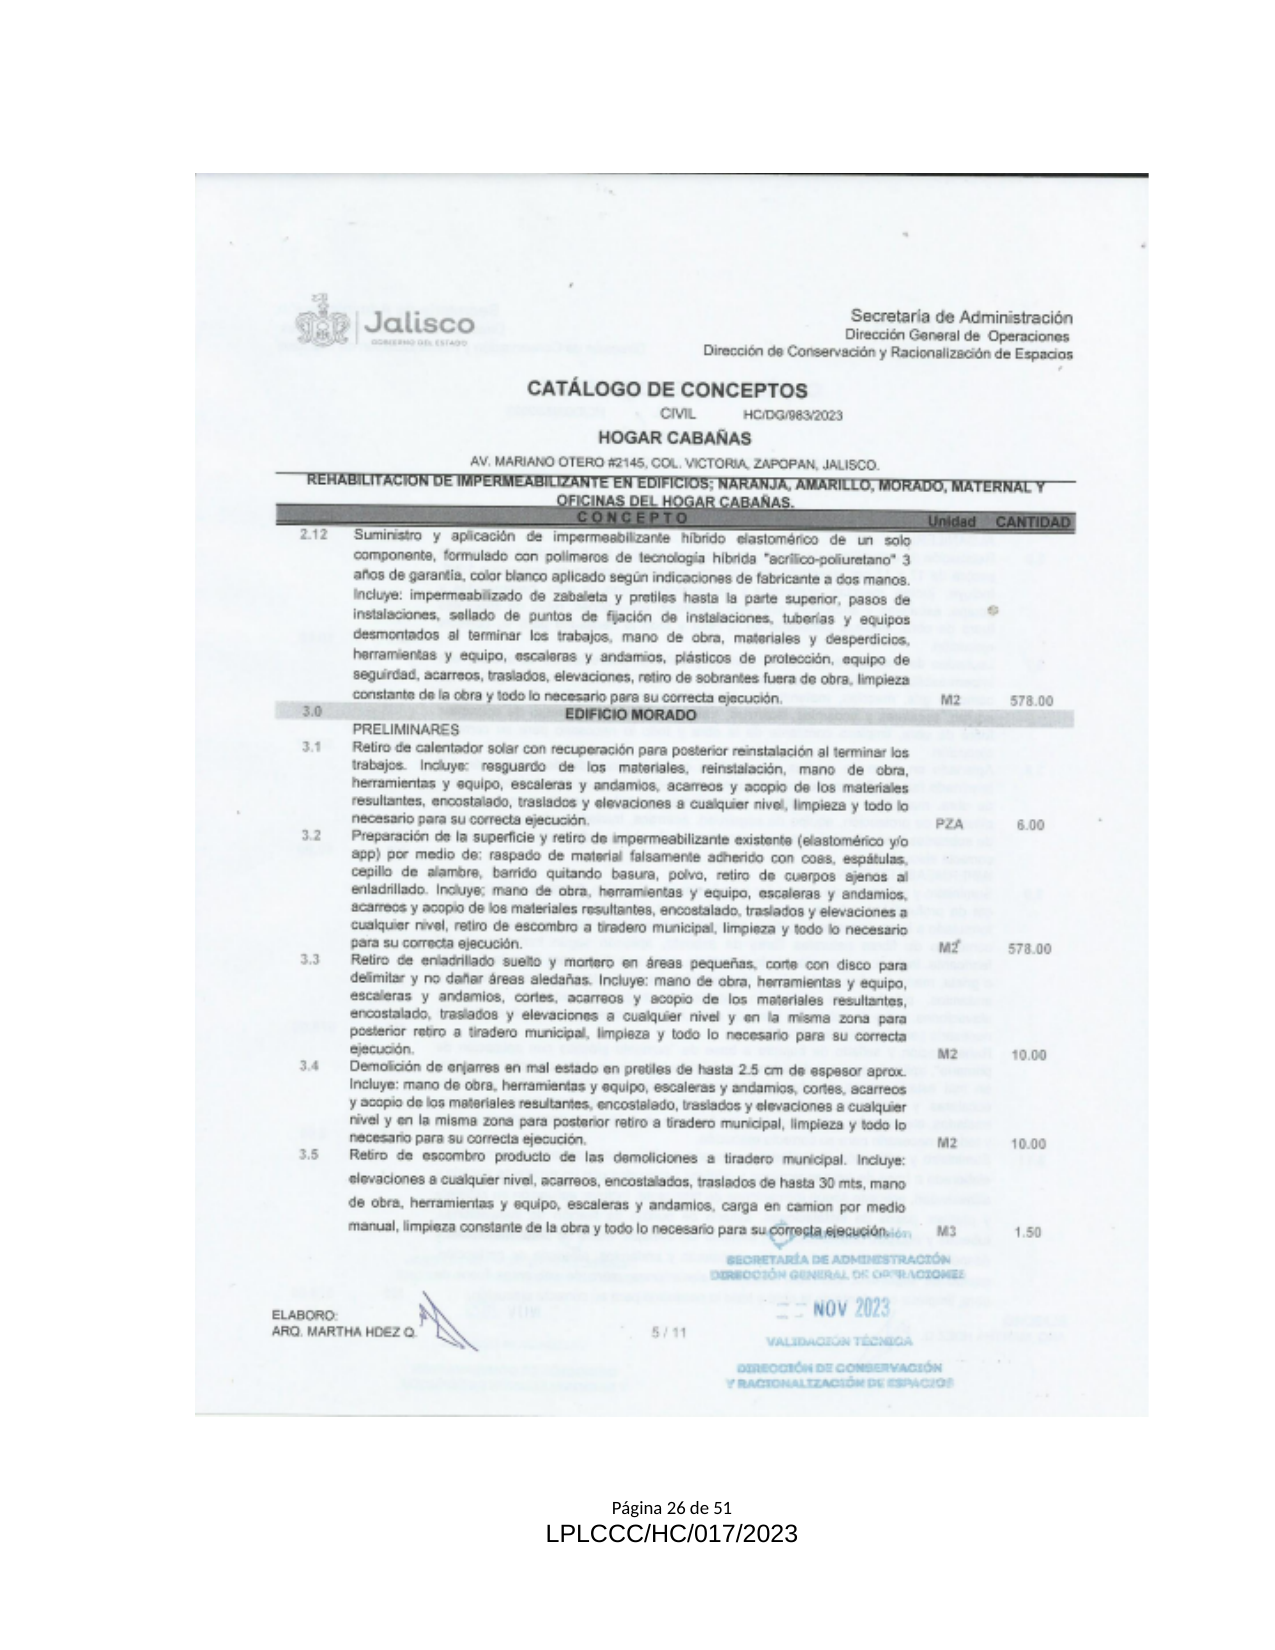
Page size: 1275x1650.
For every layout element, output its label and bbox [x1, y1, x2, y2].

picture [195, 173, 1149, 1417]
